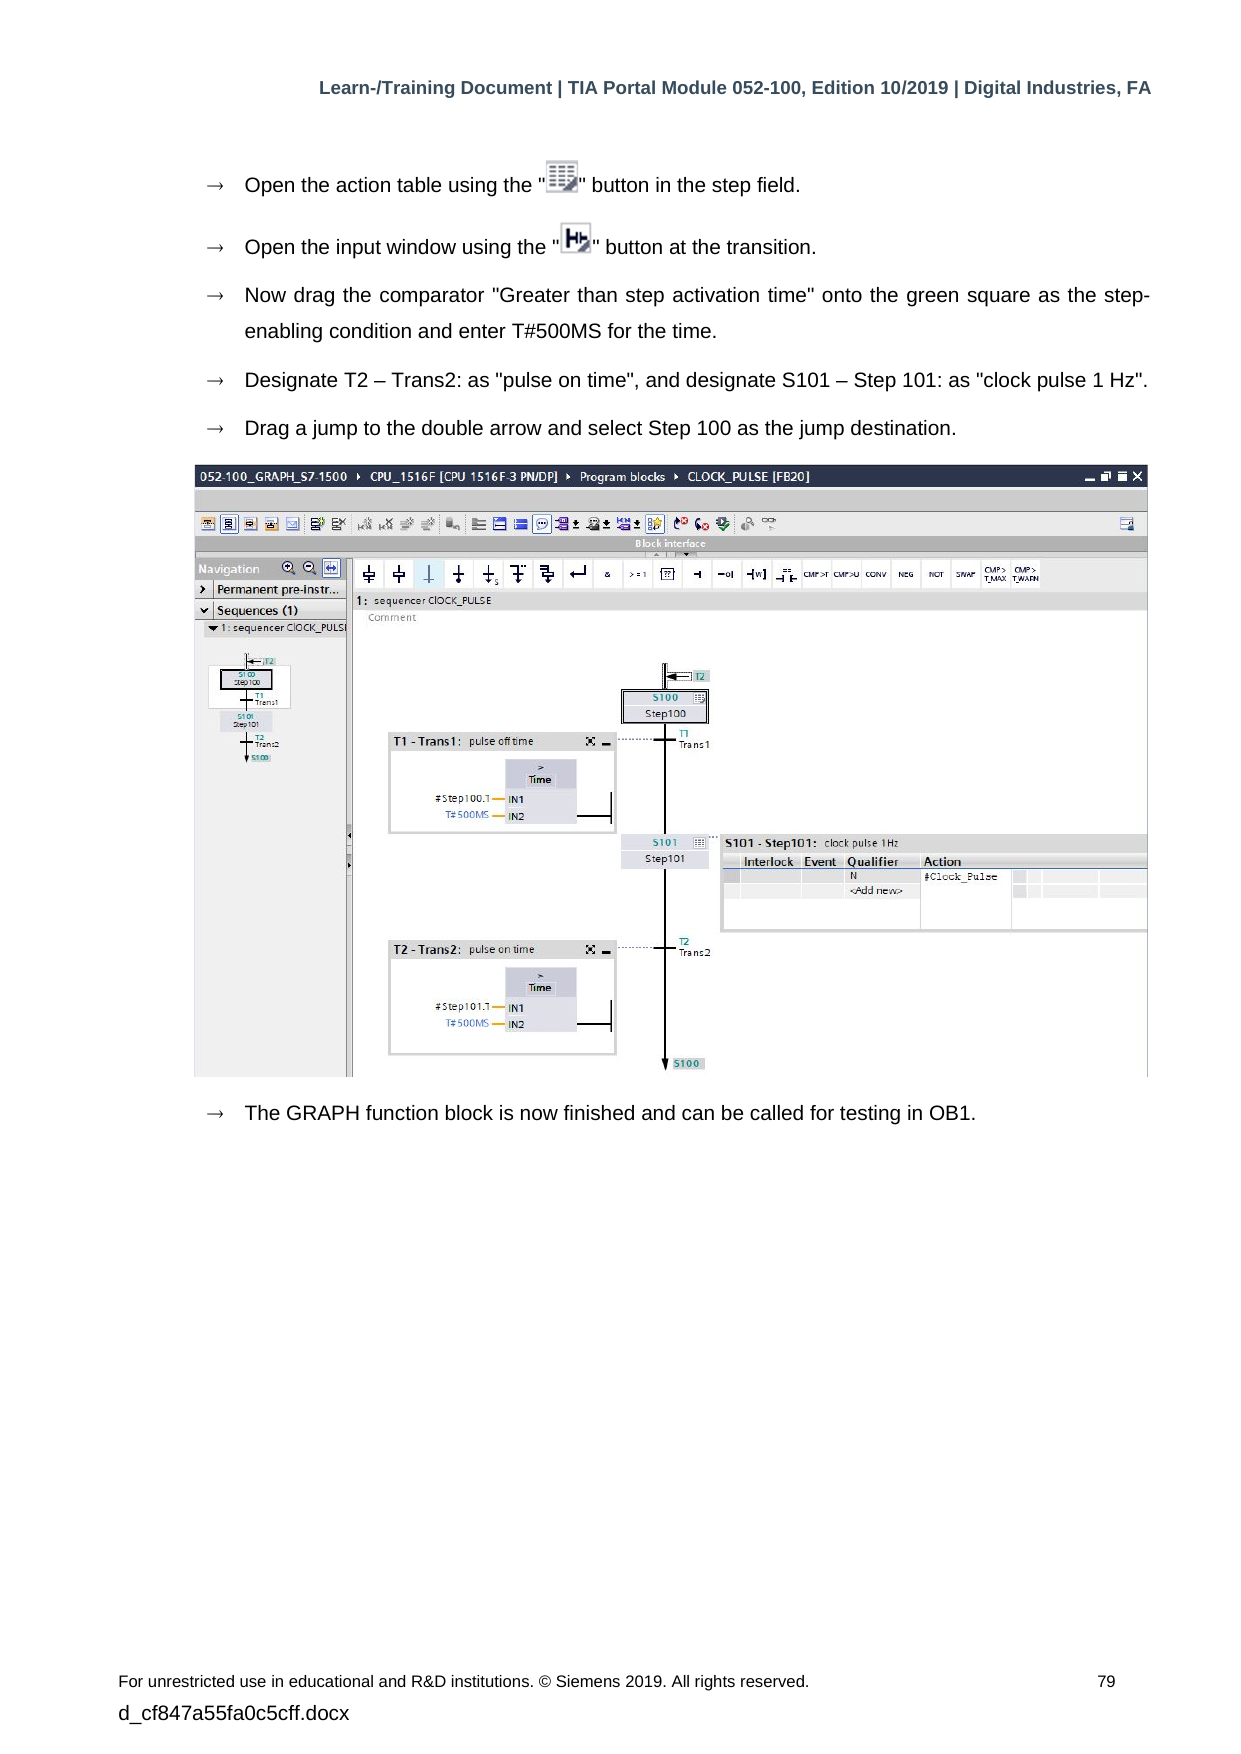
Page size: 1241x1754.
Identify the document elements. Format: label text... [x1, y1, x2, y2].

text Designate T2 – Trans2: as "pulse on time", and designate S101 – Step 101: as "clock pulse 1 Hz". [207, 367, 1152, 392]
picture [559, 221, 592, 254]
text Open the input window using the "" button at the transition. [207, 222, 1152, 258]
picture [194, 464, 1148, 1077]
text The GRAPH function block is now finished and can be called for testing in OB1. [207, 1101, 1152, 1125]
text Drag a jump to the double arrow and select Step 100 as the jump destination. [207, 416, 1152, 440]
text Open the action table using the "" button in the step field. [207, 160, 1152, 197]
picture [545, 160, 579, 193]
text Now drag the comparator "Greater than step activation time" onto the green square as the step-enabling condition and enter T#500MS for the time. [207, 283, 1152, 343]
